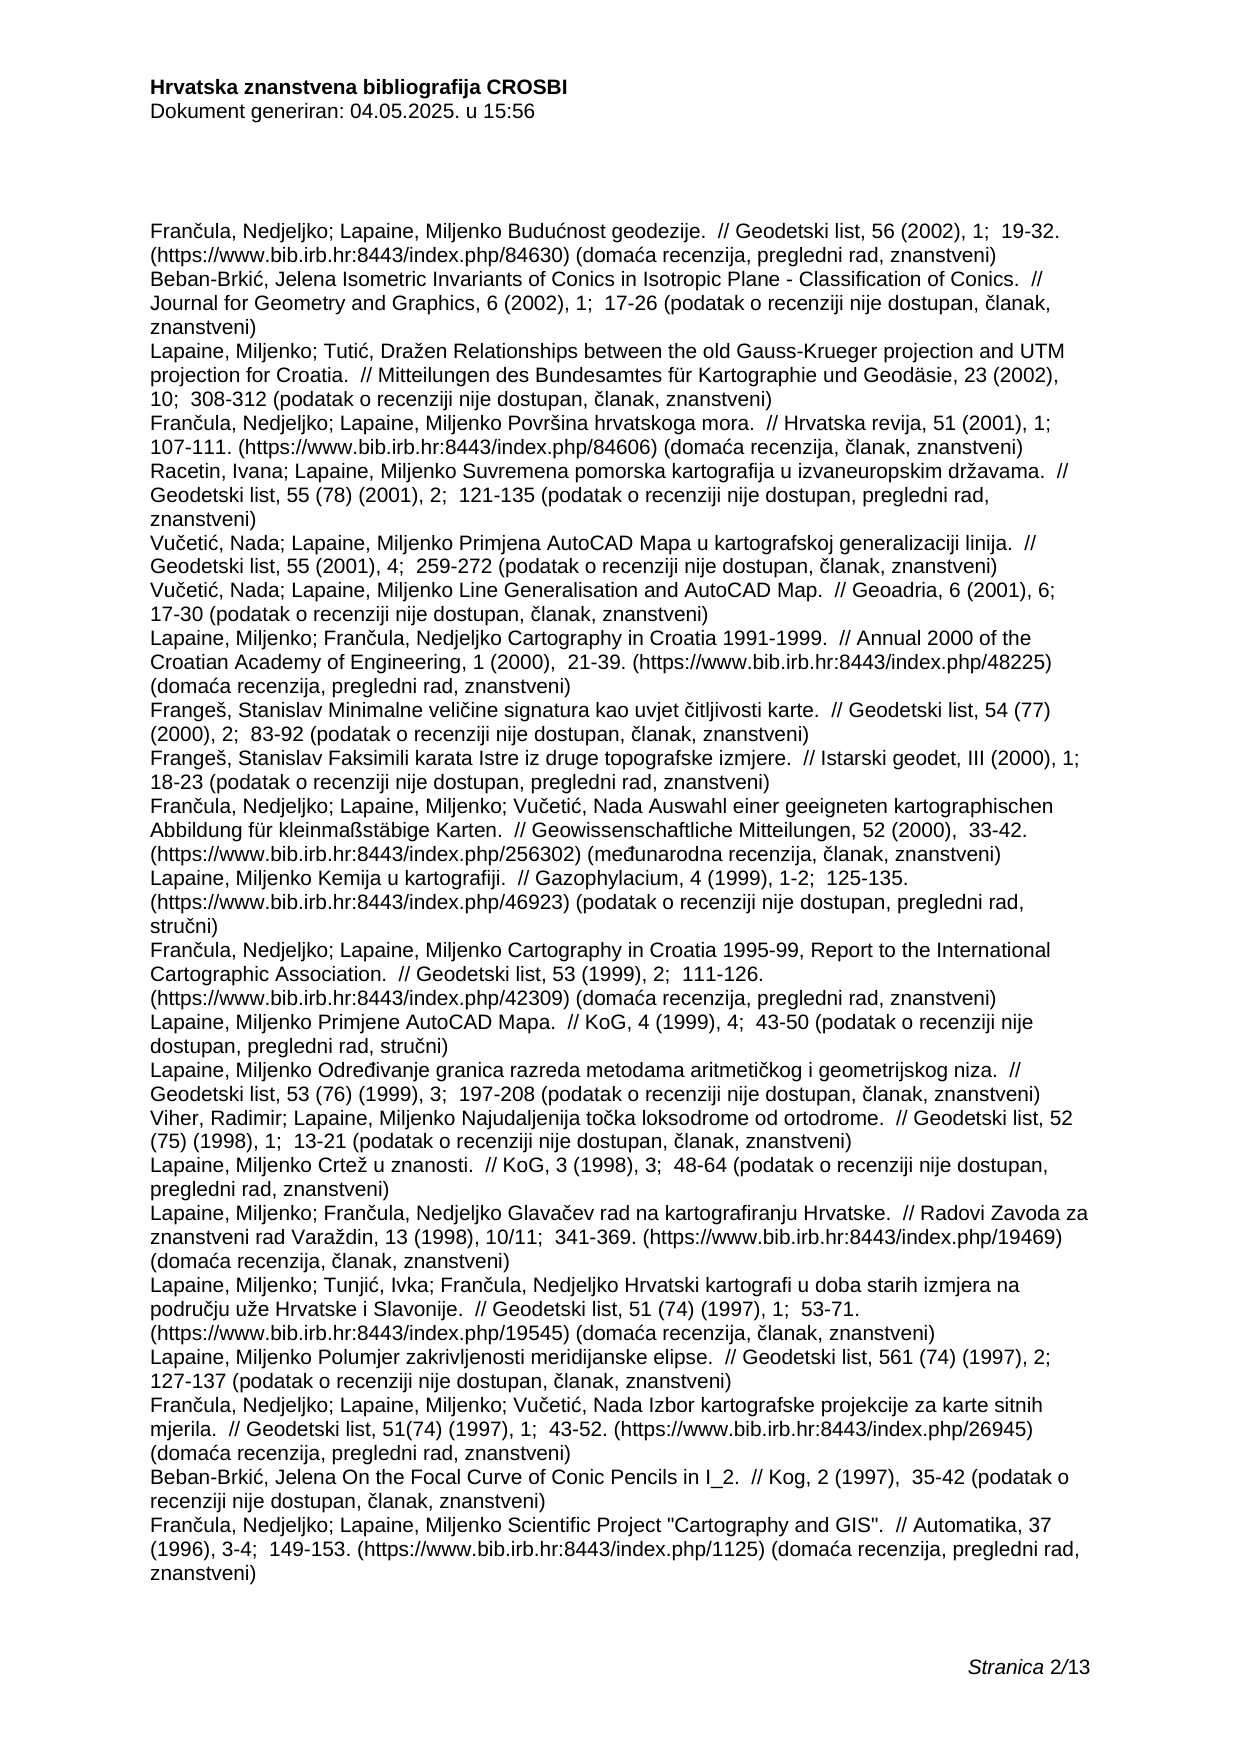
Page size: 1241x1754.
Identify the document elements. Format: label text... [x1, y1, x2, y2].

text Beban-Brkić, Jelena [150, 1465, 1090, 1513]
text Viher, Radimir; Lapaine, Miljenko [150, 1105, 1090, 1153]
text Lapaine, Miljenko [150, 866, 1090, 938]
text Frančula, Nedjeljko; Lapaine, Miljenko [150, 219, 1090, 267]
text Beban-Brkić, Jelena [150, 267, 1090, 339]
text Frančula, Nedjeljko; Lapaine, Miljenko [150, 1513, 1090, 1584]
text Frančula, Nedjeljko; Lapaine, Miljenko [150, 411, 1090, 458]
text Lapaine, Miljenko; Frančula, Nedjeljko [150, 1201, 1090, 1273]
text Lapaine, Miljenko; Tutić, Dražen [150, 339, 1090, 411]
text Racetin, Ivana; Lapaine, Miljenko [150, 458, 1090, 530]
text Lapaine, Miljenko; Tunjić, Ivka; Frančula, Nedjeljko [150, 1273, 1090, 1345]
text Lapaine, Miljenko; Frančula, Nedjeljko [150, 626, 1090, 698]
text Frančula, Nedjeljko; Lapaine, Miljenko; Vučetić, Nada [150, 794, 1090, 866]
text Frangeš, Stanislav [150, 746, 1090, 794]
text Vučetić, Nada; Lapaine, Miljenko [150, 530, 1090, 578]
text Lapaine, Miljenko [150, 1345, 1090, 1393]
text Vučetić, Nada; Lapaine, Miljenko [150, 578, 1090, 626]
text Frančula, Nedjeljko; Lapaine, Miljenko; Vučetić, Nada [150, 1393, 1090, 1465]
text Lapaine, Miljenko [150, 1009, 1090, 1057]
text Frangeš, Stanislav [150, 698, 1090, 746]
text Lapaine, Miljenko [150, 1057, 1090, 1105]
text Frančula, Nedjeljko; Lapaine, Miljenko [150, 938, 1090, 1009]
text Lapaine, Miljenko [150, 1153, 1090, 1201]
